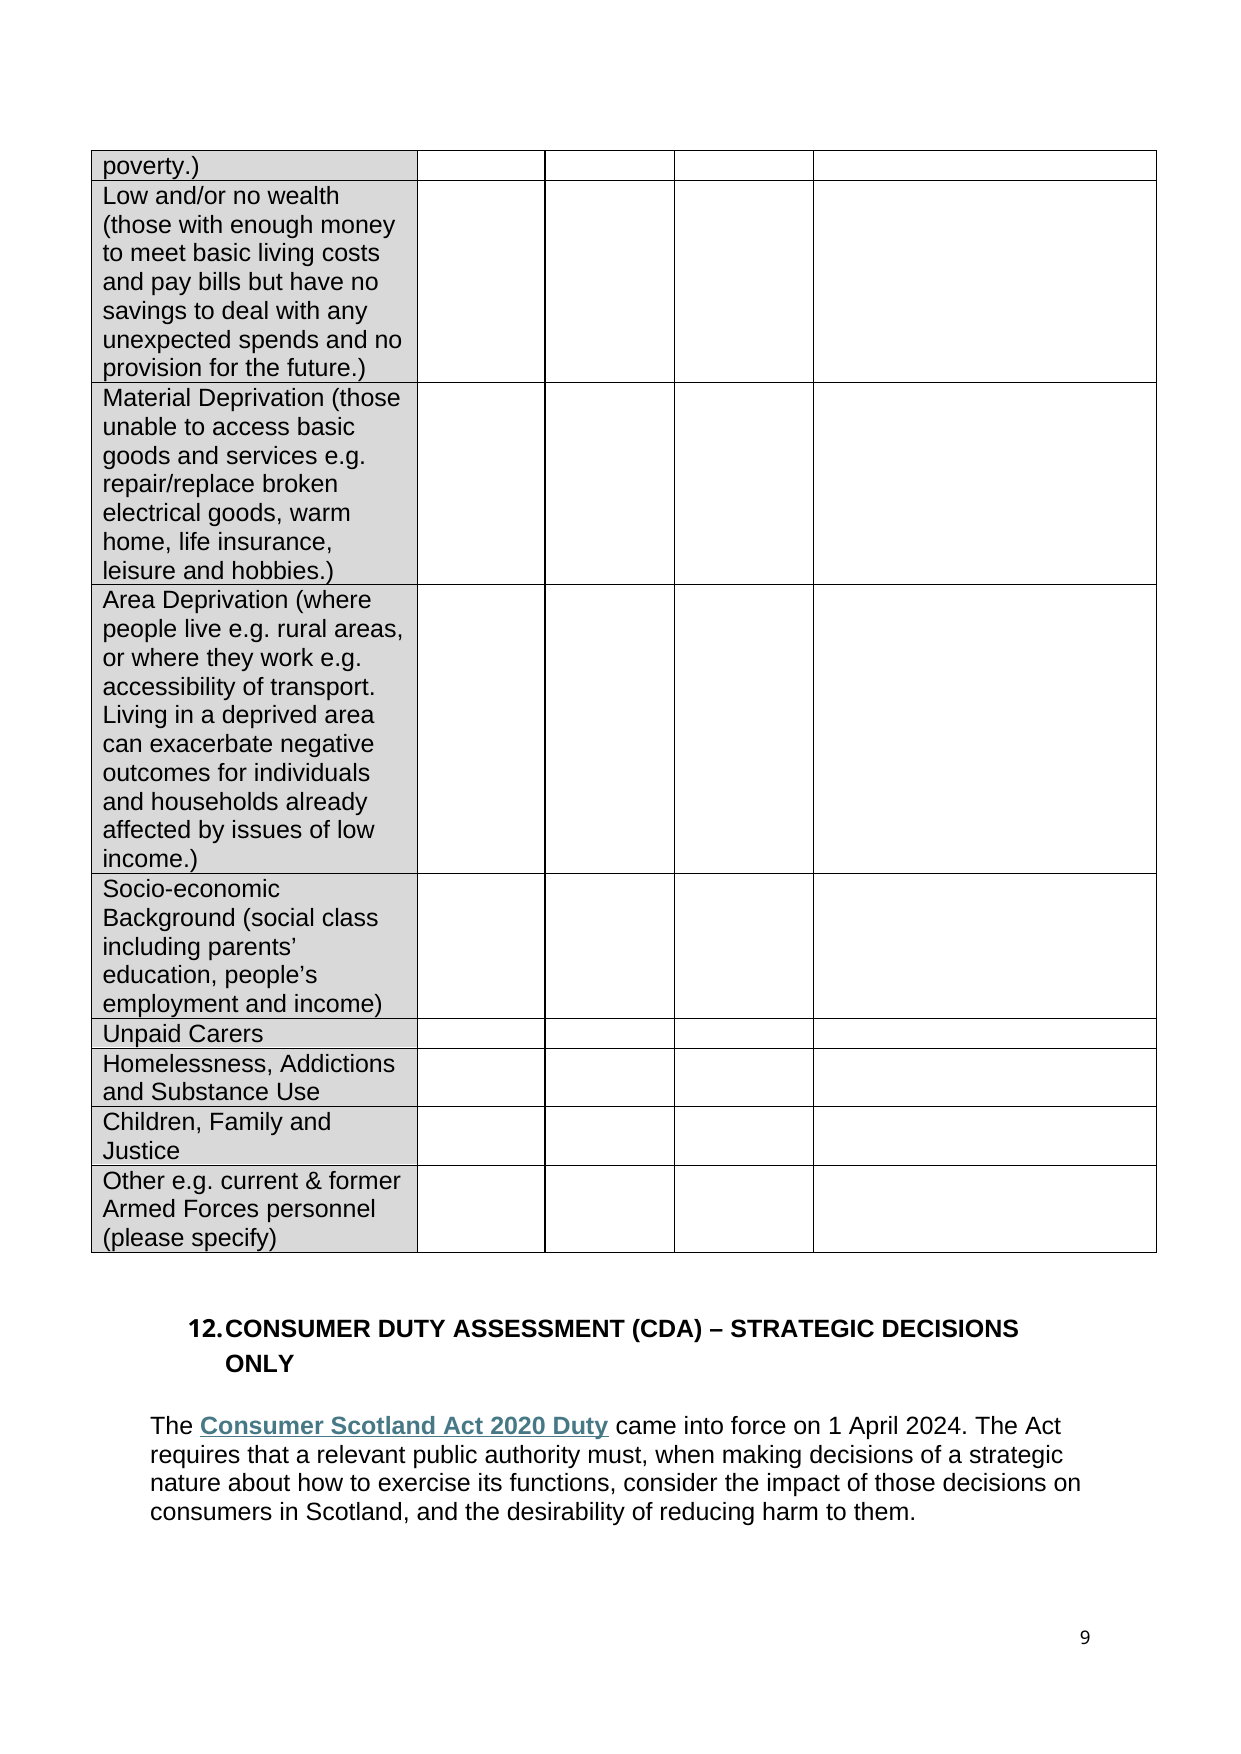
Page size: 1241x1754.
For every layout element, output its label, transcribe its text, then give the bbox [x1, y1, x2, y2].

table_cell [418, 585, 544, 873]
table_cell [675, 585, 813, 873]
table_cell [814, 151, 1156, 180]
table_cell [814, 585, 1156, 873]
table_cell [546, 1049, 674, 1106]
table_cell Socio-economic Background (social class including parents’ education, people’s employment and income) [92, 874, 417, 1018]
table_cell Low and/or no wealth (those with enough money to meet basic living costs and pay bills but have no savings to deal with any unexpected spends and no provision for the future.) [92, 181, 417, 382]
table_cell [418, 1166, 544, 1252]
table_cell [814, 874, 1156, 1018]
table_cell [814, 1049, 1156, 1106]
table_cell [546, 151, 674, 180]
table_cell [546, 874, 674, 1018]
table_cell [418, 1019, 544, 1047]
table_cell Unpaid Carers [92, 1019, 417, 1047]
table_cell [814, 383, 1156, 584]
table_cell Other e.g. current & former Armed Forces personnel (please specify) [92, 1166, 417, 1252]
table_cell [546, 1019, 674, 1047]
table_cell [814, 181, 1156, 382]
table_cell [675, 1107, 813, 1164]
table_cell [546, 383, 674, 584]
table_cell Homelessness, Addictions and Substance Use [92, 1049, 417, 1106]
table_cell Children, Family and Justice [92, 1107, 417, 1164]
table_cell [675, 151, 813, 180]
table_cell [546, 585, 674, 873]
table_cell [418, 874, 544, 1018]
table_cell [675, 1019, 813, 1047]
table_cell [546, 1166, 674, 1252]
table_cell Material Deprivation (those unable to access basic goods and services e.g. repair/replace broken electrical goods, warm home, life insurance, leisure and hobbies.) [92, 383, 417, 584]
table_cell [92, 151, 417, 180]
table_cell [418, 181, 544, 382]
table_cell [814, 1166, 1156, 1252]
table_cell [675, 181, 813, 382]
table_cell [675, 1049, 813, 1106]
table_cell [546, 181, 674, 382]
table_cell [675, 1166, 813, 1252]
table_cell [675, 874, 813, 1018]
table_cell [418, 1049, 544, 1106]
table_cell [814, 1107, 1156, 1164]
table_cell [418, 383, 544, 584]
text The Consumer Scotland Act 2020 Duty came into force on 1 April 2024. The Act requires that a relevant public authority must, when making decisions of a strategic nature about how to exercise its functions, consider the impact of those decisions on consumers in Scotland, and the desirability of reducing harm to them. [150, 1411, 1090, 1526]
list CONSUMER DUTY ASSESSMENT (CDA) – STRATEGIC DECISIONS ONLY [187, 1310, 1090, 1377]
table_cell Area Deprivation (where people live e.g. rural areas, or where they work e.g. accessibility of transport. Living in a deprived area can exacerbate negative outcomes for individuals and households already affected by issues of low income.) [92, 585, 417, 873]
table_cell [418, 151, 544, 180]
table_cell [675, 383, 813, 584]
table_cell [418, 1107, 544, 1164]
table_cell [814, 1019, 1156, 1047]
table_cell [546, 1107, 674, 1164]
